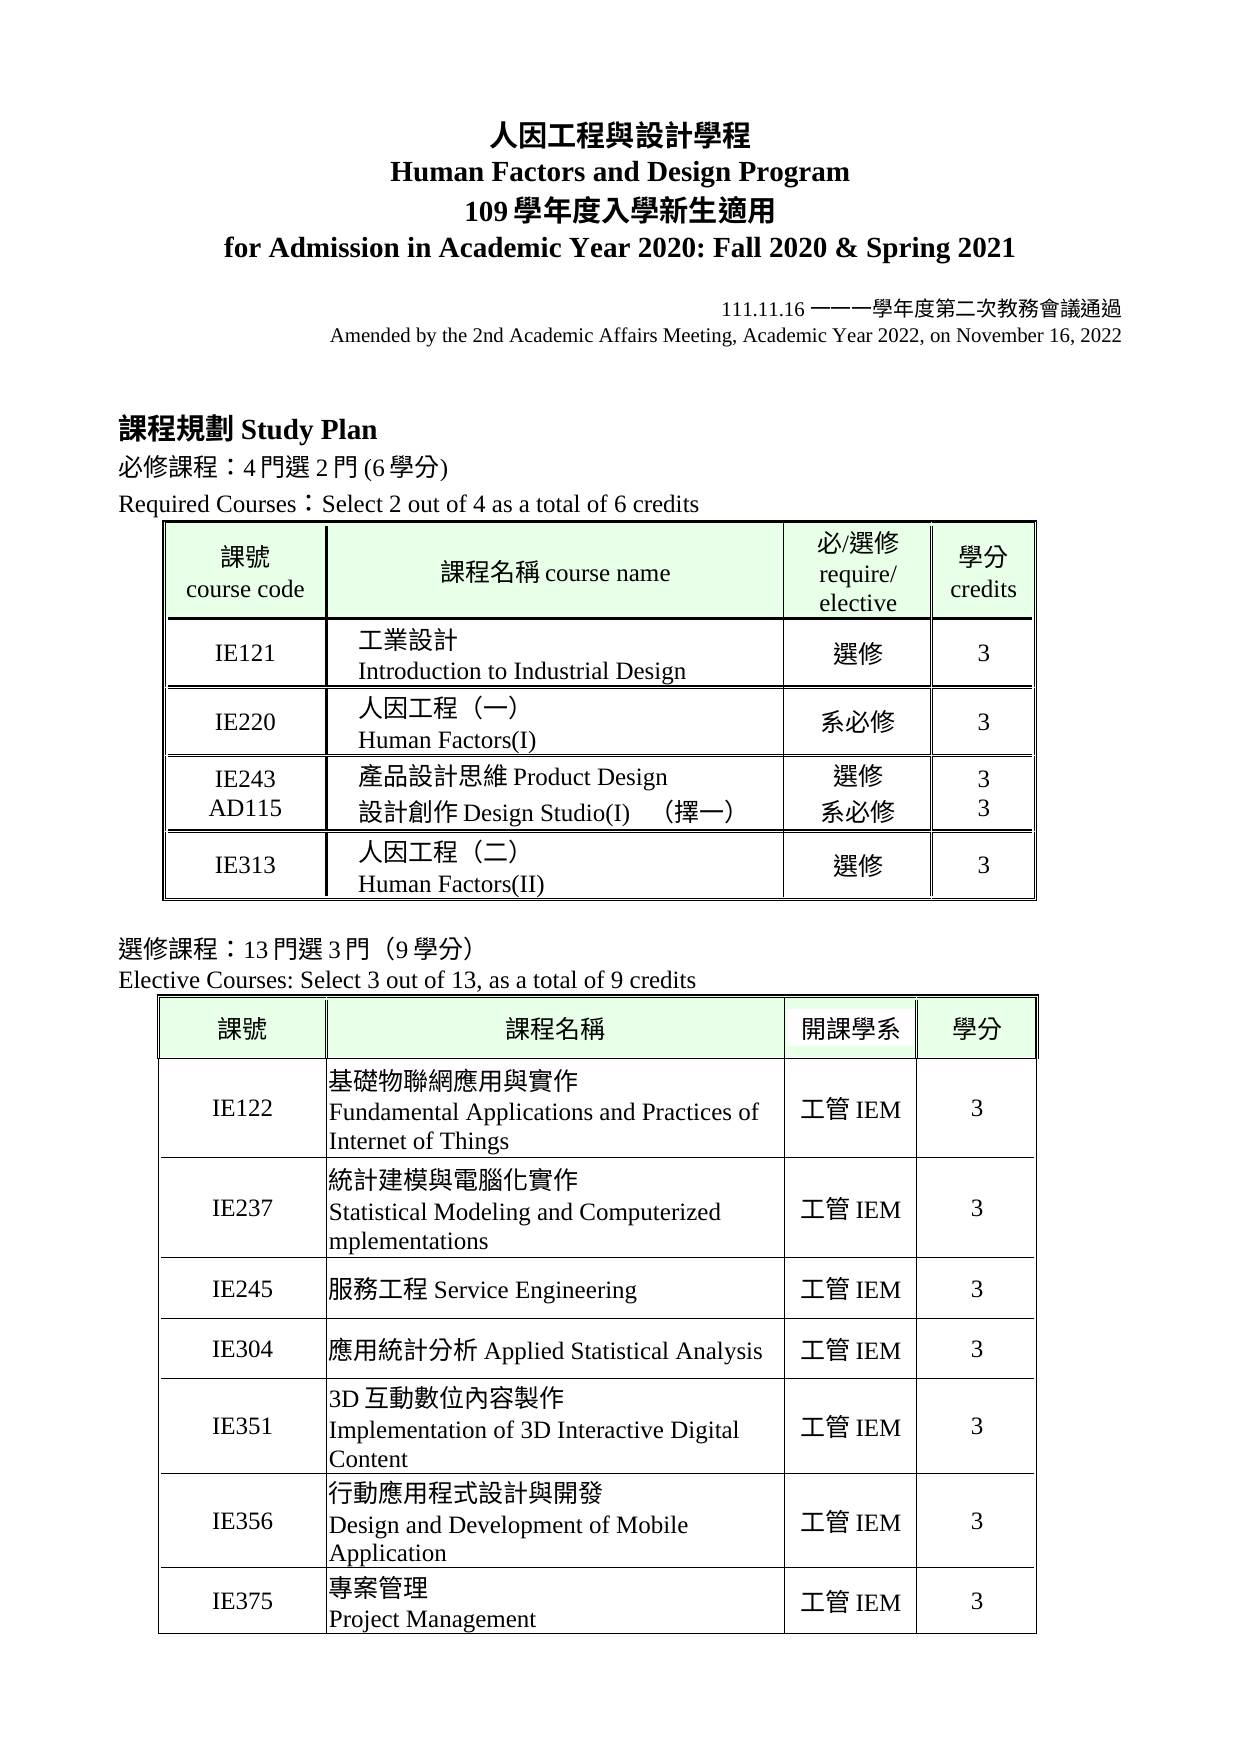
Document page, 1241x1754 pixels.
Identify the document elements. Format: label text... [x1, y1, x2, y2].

table_cell 系必修 [784, 689, 930, 753]
table_cell 工管IEM [785, 1379, 916, 1472]
table_cell 3 [917, 1473, 1036, 1567]
table_cell 3 3 [933, 754, 1034, 829]
table_cell 專案管理 Project Management [327, 1568, 784, 1633]
table_cell 行動應用程式設計與開發 Design and Development of Mobile Application [327, 1474, 784, 1567]
text 109學年度入學新生適用 [118, 188, 1122, 230]
table_cell 工管IEM [785, 1474, 916, 1567]
table_cell 工業設計 Introduction to Industrial Design [328, 620, 783, 685]
text Elective Courses: Select 3 out of 13, as a total of 9 credits [118, 966, 1122, 994]
table_cell 人因工程（一） Human Factors(I) [328, 689, 783, 753]
table_cell 工管IEM [785, 1059, 916, 1157]
table_cell 3 [933, 685, 1034, 753]
table_cell 選修 [784, 620, 930, 685]
text Required Courses：Select 2 out of 4 as a total of 6 credits [118, 484, 1187, 520]
table_cell 選修 系必修 [784, 757, 930, 829]
text 111.11.16 一一一學年度第二次教務會議通過 [118, 293, 1122, 323]
text Human Factors and Design Program [118, 154, 1122, 188]
table_cell 選修 [784, 833, 932, 897]
table_cell 工管IEM [785, 1568, 916, 1633]
table_cell 3 [917, 1257, 1036, 1318]
table_cell 3 [917, 1378, 1036, 1472]
table_cell IE375 [159, 1567, 326, 1633]
table_cell 3D互動數位內容製作 Implementation of 3D Interactive Digital Content [327, 1379, 784, 1472]
text for Admission in Academic Year 2020: Fall 2020 & Spring 2021 [118, 230, 1122, 264]
table_cell 3 [933, 617, 1034, 685]
table_cell IE304 [159, 1318, 326, 1378]
table_header 學分 [917, 998, 1035, 1057]
table_cell IE220 [166, 685, 325, 753]
table_header 課程名稱course name [326, 523, 783, 617]
table_cell IE243 AD115 [166, 754, 325, 829]
table_cell IE313 [166, 829, 326, 897]
text Amended by the 2nd Academic Affairs Meeting, Academic Year 2022, on November 16, 2022 [118, 323, 1122, 347]
table_cell 3 [917, 1567, 1036, 1633]
text 人因工程與設計學程 [118, 112, 1122, 154]
text 必修課程：4門選2門 (6學分) [118, 447, 1122, 484]
table_header 課程名稱 [326, 998, 784, 1057]
table_cell IE245 [159, 1257, 326, 1318]
table_cell 3 [932, 829, 1034, 897]
table_cell 3 [917, 1059, 1036, 1157]
table_cell 產品設計思維Product Design 設計創作Design Studio(I) （擇一） [328, 757, 783, 829]
table_cell 應用統計分析Applied Statistical Analysis [327, 1319, 784, 1378]
table_cell IE121 [166, 617, 325, 685]
table_cell 基礎物聯網應用與實作 Fundamental Applications and Practices of Internet of Things [327, 1059, 784, 1157]
table_cell IE122 [159, 1059, 326, 1157]
table_cell 工管IEM [785, 1258, 916, 1318]
table_header 課號 course code [166, 523, 326, 617]
text 課程規劃Study Plan [118, 405, 1122, 447]
table_cell 工管IEM [785, 1158, 916, 1257]
table_header 學分credits [932, 523, 1034, 617]
table_cell 3 [917, 1157, 1036, 1257]
table_cell 3 [917, 1318, 1036, 1378]
table_cell IE356 [159, 1473, 326, 1567]
text 選修課程：13門選3門（9學分） [118, 929, 1122, 966]
table_header 開課學系 [785, 998, 917, 1057]
table_cell 服務工程Service Engineering [327, 1258, 784, 1318]
table_header 必/選修 require/ elective [784, 523, 932, 617]
table_cell 工管IEM [785, 1319, 916, 1378]
table_cell IE351 [159, 1378, 326, 1472]
table_cell 統計建模與電腦化實作 Statistical Modeling and Computerized mplementations [327, 1158, 784, 1257]
table_cell 人因工程（二） Human Factors(II) [326, 833, 783, 897]
table_cell IE237 [159, 1157, 326, 1257]
table_header 課號 [160, 998, 326, 1057]
